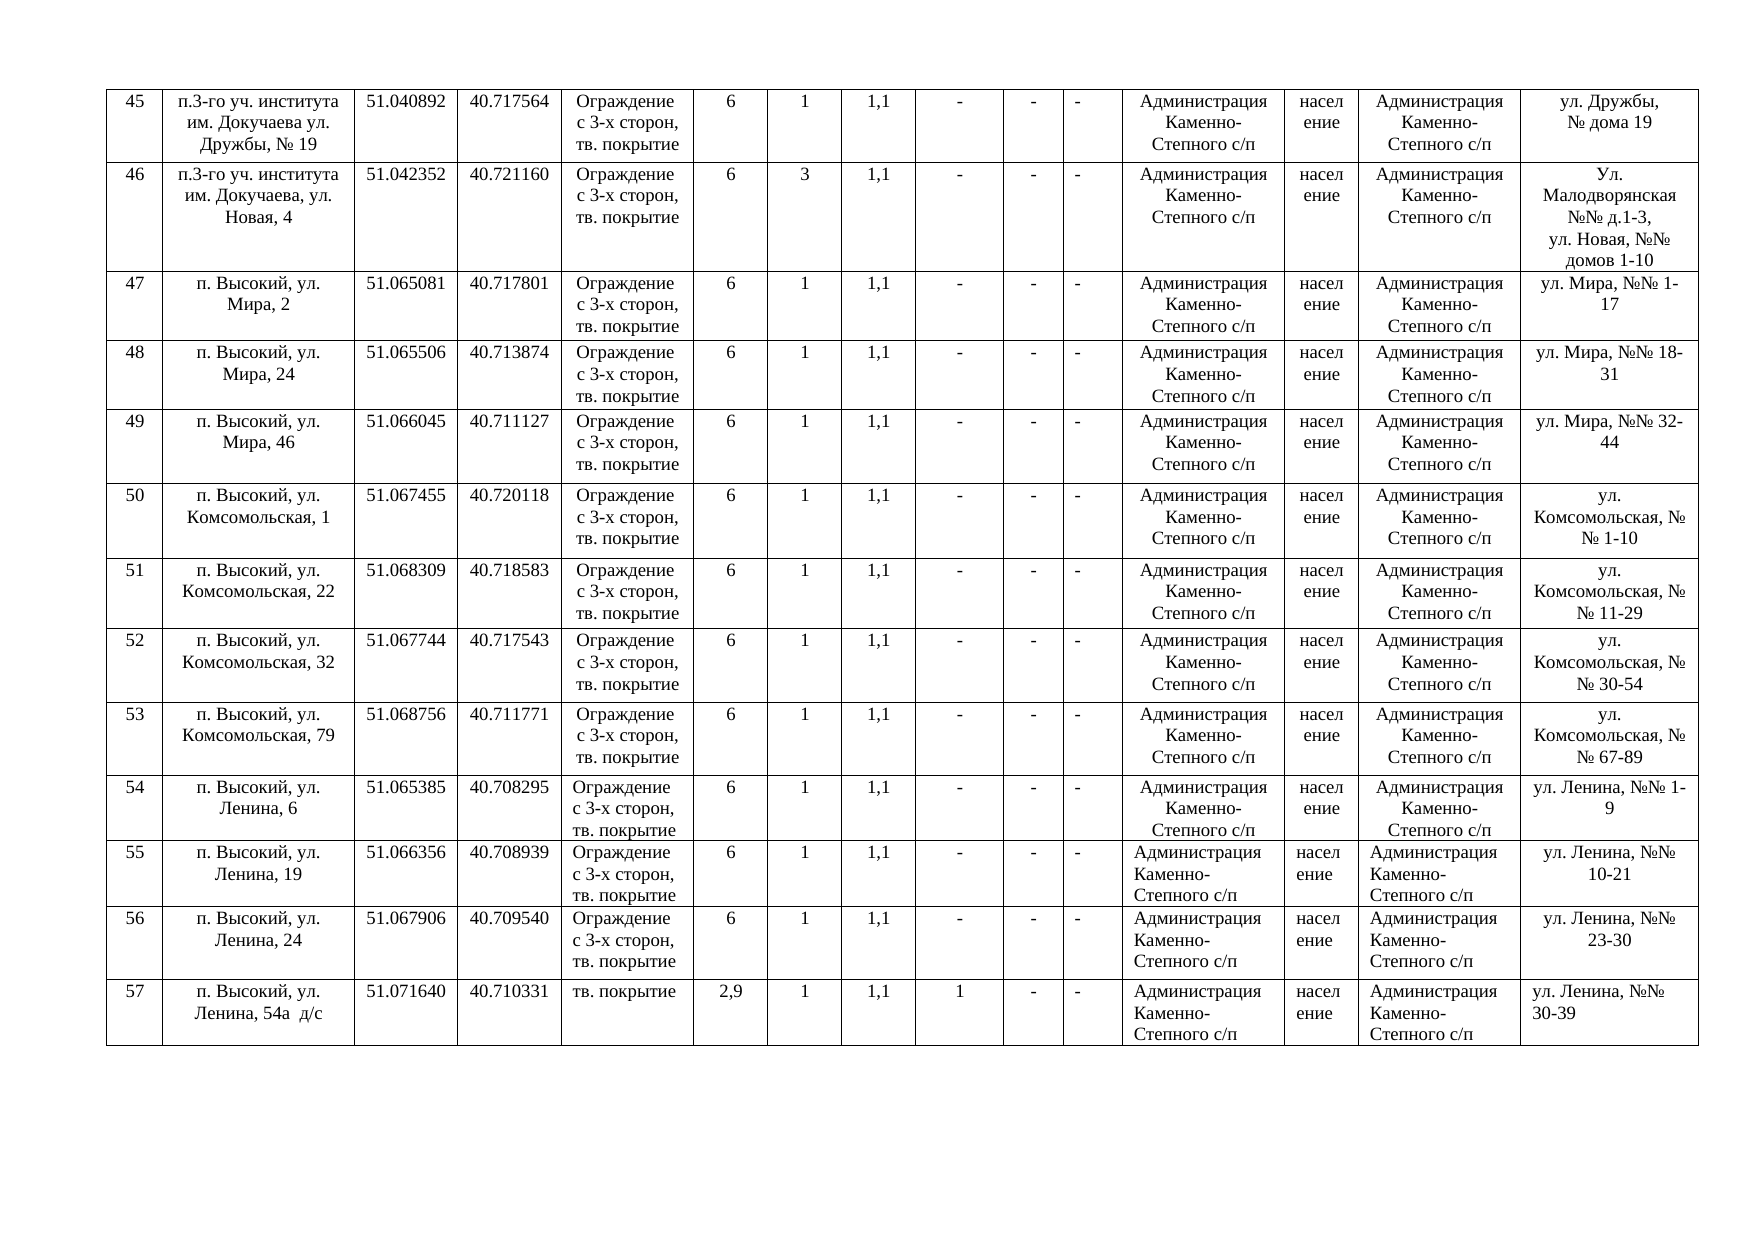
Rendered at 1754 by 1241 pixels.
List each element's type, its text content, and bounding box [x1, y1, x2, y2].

table_cell 51.067744 [355, 629, 457, 702]
table_cell ул. Ленина, №№ 23-30 [1521, 907, 1698, 979]
table_cell 1 [768, 484, 841, 557]
table_cell Ограждение с 3-х сторон, тв. покрытие [562, 341, 693, 408]
table_cell 51.071640 [355, 980, 457, 1045]
table_cell 6 [694, 484, 767, 557]
table_cell 6 [694, 341, 767, 408]
table_cell 1,1 [842, 907, 915, 979]
table_cell - [916, 703, 1003, 774]
table_cell Ограждение с 3-х сторон, тв. покрытие [562, 410, 693, 483]
table_cell - [916, 410, 1003, 483]
table_cell 1,1 [842, 484, 915, 557]
table_cell Администрация Каменно-Степного с/п [1359, 841, 1520, 906]
table_cell 6 [694, 776, 767, 840]
table_cell 40.710331 [458, 980, 561, 1045]
table_cell 6 [694, 559, 767, 628]
table_cell 40.717564 [458, 90, 561, 162]
table_cell п.3-го уч. института им. Докучаева ул. Дружбы, № 19 [163, 90, 354, 162]
table_cell 1 [916, 980, 1003, 1045]
table_cell тв. покрытие [562, 980, 693, 1045]
table_cell население [1285, 410, 1358, 483]
table_cell Ограждение с 3-х сторон, тв. покрытие [562, 841, 693, 906]
table_cell 6 [694, 90, 767, 162]
table_cell ул. Комсомольская, №№ 67-89 [1521, 703, 1698, 774]
table_cell Ограждение с 3-х сторон, тв. покрытие [562, 629, 693, 702]
table_cell 45 [107, 90, 162, 162]
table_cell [1359, 980, 1520, 1045]
table_cell 2,9 [694, 980, 767, 1045]
table_cell население [1285, 629, 1358, 702]
table_cell 1 [768, 90, 841, 162]
table_cell 6 [694, 907, 767, 979]
table_cell - [916, 484, 1003, 557]
table_cell 40.708295 [458, 776, 561, 840]
table_cell - [1004, 410, 1063, 483]
table_cell - [1064, 841, 1122, 906]
table_cell - [1064, 629, 1122, 702]
table_cell население [1285, 907, 1358, 979]
table_cell п. Высокий, ул. Комсомольская, 22 [163, 559, 354, 628]
table_cell Администрация Каменно-Степного с/п [1359, 341, 1520, 408]
table_cell п. Высокий, ул. Комсомольская, 79 [163, 703, 354, 774]
table_cell - [916, 907, 1003, 979]
table_cell 51.066045 [355, 410, 457, 483]
table_cell население [1285, 272, 1358, 340]
table_cell ул. Ленина, №№ 30-39 [1521, 980, 1698, 1045]
table_cell - [1004, 90, 1063, 162]
table_cell п. Высокий, ул. Мира, 46 [163, 410, 354, 483]
table_cell 50 [107, 484, 162, 557]
table_cell 6 [694, 703, 767, 774]
table_cell Администрация Каменно-Степного с/п [1359, 703, 1520, 774]
table_cell 1,1 [842, 410, 915, 483]
table_cell - [1064, 163, 1122, 271]
table_cell 56 [107, 907, 162, 979]
table_cell 6 [694, 841, 767, 906]
table_cell 3 [768, 163, 841, 271]
table_cell население [1285, 703, 1358, 774]
table_cell п. Высокий, ул. Комсомольская, 1 [163, 484, 354, 557]
table_cell 6 [694, 629, 767, 702]
table_cell 51.040892 [355, 90, 457, 162]
table_cell 46 [107, 163, 162, 271]
table_cell п. Высокий, ул. Ленина, 24 [163, 907, 354, 979]
table_cell 40.718583 [458, 559, 561, 628]
table_cell ул. Ленина, №№ 1-9 [1521, 776, 1698, 840]
table_cell Администрация Каменно-Степного с/п [1123, 559, 1284, 628]
table_cell 40.708939 [458, 841, 561, 906]
table_cell 57 [107, 980, 162, 1045]
table_cell - [1004, 629, 1063, 702]
table_cell 1 [768, 629, 841, 702]
table_cell - [1004, 163, 1063, 271]
table_cell п. Высокий, ул. Мира, 2 [163, 272, 354, 340]
table_cell - [916, 776, 1003, 840]
table_cell Администрация Каменно-Степного с/п [1123, 841, 1284, 906]
table_cell Ограждение с 3-х сторон, тв. покрытие [562, 776, 693, 840]
table_cell п. Высокий, ул. Ленина, 19 [163, 841, 354, 906]
table_cell 1 [768, 410, 841, 483]
table_cell - [916, 341, 1003, 408]
table_cell ул. Мира, №№ 32-44 [1521, 410, 1698, 483]
table_cell 1,1 [842, 703, 915, 774]
table_cell 1,1 [842, 90, 915, 162]
table_cell - [1064, 341, 1122, 408]
table_cell п. Высокий, ул. Мира, 24 [163, 341, 354, 408]
table_cell 1 [768, 341, 841, 408]
table_cell Администрация Каменно-Степного с/п [1123, 341, 1284, 408]
table_cell - [1064, 90, 1122, 162]
table_cell - [916, 272, 1003, 340]
table_cell население [1285, 559, 1358, 628]
table_cell Ограждение с 3-х сторон, тв. покрытие [562, 703, 693, 774]
table_cell 1 [768, 841, 841, 906]
table_cell население [1285, 163, 1358, 271]
table_cell Администрация Каменно-Степного с/п [1359, 410, 1520, 483]
table_cell - [916, 841, 1003, 906]
table_cell 1,1 [842, 341, 915, 408]
table_cell население [1285, 341, 1358, 408]
table_cell - [1064, 703, 1122, 774]
table_cell Ограждение с 3-х сторон, тв. покрытие [562, 559, 693, 628]
table_cell Администрация Каменно-Степного с/п [1123, 703, 1284, 774]
table_cell Ограждение с 3-х сторон, тв. покрытие [562, 484, 693, 557]
table_cell Ул. Малодворянская №№ д.1-3, ул. Новая, №№ домов 1-10 [1521, 163, 1698, 271]
table_cell п. Высокий, ул. Ленина, 6 [163, 776, 354, 840]
table_cell 40.721160 [458, 163, 561, 271]
table_cell ул. Комсомольская, №№ 11-29 [1521, 559, 1698, 628]
table_cell 1 [768, 559, 841, 628]
table_cell население [1285, 776, 1358, 840]
table_cell 54 [107, 776, 162, 840]
table_cell 49 [107, 410, 162, 483]
table_cell 51.068756 [355, 703, 457, 774]
table_cell 6 [694, 163, 767, 271]
table_cell 51.065385 [355, 776, 457, 840]
table_cell - [1004, 559, 1063, 628]
table_cell Ограждение с 3-х сторон, тв. покрытие [562, 90, 693, 162]
table_cell - [1004, 980, 1063, 1045]
table_cell 52 [107, 629, 162, 702]
table_cell Администрация Каменно-Степного с/п [1359, 272, 1520, 340]
table_cell Администрация Каменно-Степного с/п [1123, 410, 1284, 483]
table_cell - [1064, 559, 1122, 628]
table_cell 40.711771 [458, 703, 561, 774]
table_cell Администрация Каменно-Степного с/п [1123, 907, 1284, 979]
table_cell 40.713874 [458, 341, 561, 408]
table_cell 1,1 [842, 629, 915, 702]
table_cell 1 [768, 907, 841, 979]
table_cell 40.711127 [458, 410, 561, 483]
table_cell 51.066356 [355, 841, 457, 906]
table_cell ул. Комсомольская, №№ 30-54 [1521, 629, 1698, 702]
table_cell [1123, 980, 1284, 1045]
table_cell 48 [107, 341, 162, 408]
table_cell 55 [107, 841, 162, 906]
table_cell 40.720118 [458, 484, 561, 557]
table_cell ул. Мира, №№ 18-31 [1521, 341, 1698, 408]
table_cell п. Высокий, ул. Ленина, 54а д/с [163, 980, 354, 1045]
table_cell 51.042352 [355, 163, 457, 271]
table_cell Администрация Каменно-Степного с/п [1359, 484, 1520, 557]
table_cell Администрация Каменно-Степного с/п [1359, 163, 1520, 271]
table_cell - [916, 90, 1003, 162]
table_cell Ограждение с 3-х сторон, тв. покрытие [562, 272, 693, 340]
table_cell 1,1 [842, 980, 915, 1045]
table_cell население [1285, 841, 1358, 906]
table_cell п. Высокий, ул. Комсомольская, 32 [163, 629, 354, 702]
table_cell - [916, 629, 1003, 702]
table_cell Администрация Каменно-Степного с/п [1359, 776, 1520, 840]
table_cell Администрация Каменно-Степного с/п [1359, 559, 1520, 628]
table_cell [1123, 90, 1284, 162]
table_cell ул. Дружбы, № дома 19 [1521, 90, 1698, 162]
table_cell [1359, 90, 1520, 162]
table_cell - [1004, 703, 1063, 774]
table_cell - [1004, 907, 1063, 979]
table_cell 1,1 [842, 272, 915, 340]
table_cell 1,1 [842, 841, 915, 906]
table_cell Администрация Каменно-Степного с/п [1123, 272, 1284, 340]
table_cell ул. Ленина, №№ 10-21 [1521, 841, 1698, 906]
table_cell - [916, 163, 1003, 271]
table_cell - [1004, 341, 1063, 408]
table_cell - [1004, 776, 1063, 840]
table_cell население [1285, 484, 1358, 557]
table_cell Администрация Каменно-Степного с/п [1123, 163, 1284, 271]
table_cell 40.709540 [458, 907, 561, 979]
table_cell - [1004, 484, 1063, 557]
table_cell - [916, 559, 1003, 628]
table_cell 40.717801 [458, 272, 561, 340]
table_cell Администрация Каменно-Степного с/п [1123, 776, 1284, 840]
table_cell 47 [107, 272, 162, 340]
table_cell Ограждение с 3-х сторон, тв. покрытие [562, 907, 693, 979]
table_cell - [1064, 484, 1122, 557]
table_cell 40.717543 [458, 629, 561, 702]
table_cell 51.067906 [355, 907, 457, 979]
table_cell 1 [768, 776, 841, 840]
table_cell Ограждение с 3-х сторон, тв. покрытие [562, 163, 693, 271]
table_cell п.3-го уч. института им. Докучаева, ул. Новая, 4 [163, 163, 354, 271]
table_cell 51.067455 [355, 484, 457, 557]
table_cell население [1285, 980, 1358, 1045]
table_cell 6 [694, 272, 767, 340]
table_cell 1 [768, 272, 841, 340]
table_cell 53 [107, 703, 162, 774]
table_cell 1,1 [842, 559, 915, 628]
table_cell 1,1 [842, 163, 915, 271]
table_cell Администрация Каменно-Степного с/п [1123, 484, 1284, 557]
table_cell - [1064, 272, 1122, 340]
table_cell 1 [768, 980, 841, 1045]
table_cell Администрация Каменно-Степного с/п [1359, 629, 1520, 702]
table_cell - [1004, 272, 1063, 340]
table_cell население [1285, 90, 1358, 162]
table_cell Администрация Каменно-Степного с/п [1359, 907, 1520, 979]
table_cell - [1064, 410, 1122, 483]
table_cell 51.068309 [355, 559, 457, 628]
table_cell 1 [768, 703, 841, 774]
table_cell 6 [694, 410, 767, 483]
table_cell - [1004, 841, 1063, 906]
table_cell - [1064, 907, 1122, 979]
table_cell ул. Комсомольская, №№ 1-10 [1521, 484, 1698, 557]
table_cell 1,1 [842, 776, 915, 840]
table_cell - [1064, 980, 1122, 1045]
table_cell 51 [107, 559, 162, 628]
table_cell ул. Мира, №№ 1-17 [1521, 272, 1698, 340]
table_cell 51.065081 [355, 272, 457, 340]
table_cell - [1064, 776, 1122, 840]
table_cell Администрация Каменно-Степного с/п [1123, 629, 1284, 702]
table_cell 51.065506 [355, 341, 457, 408]
